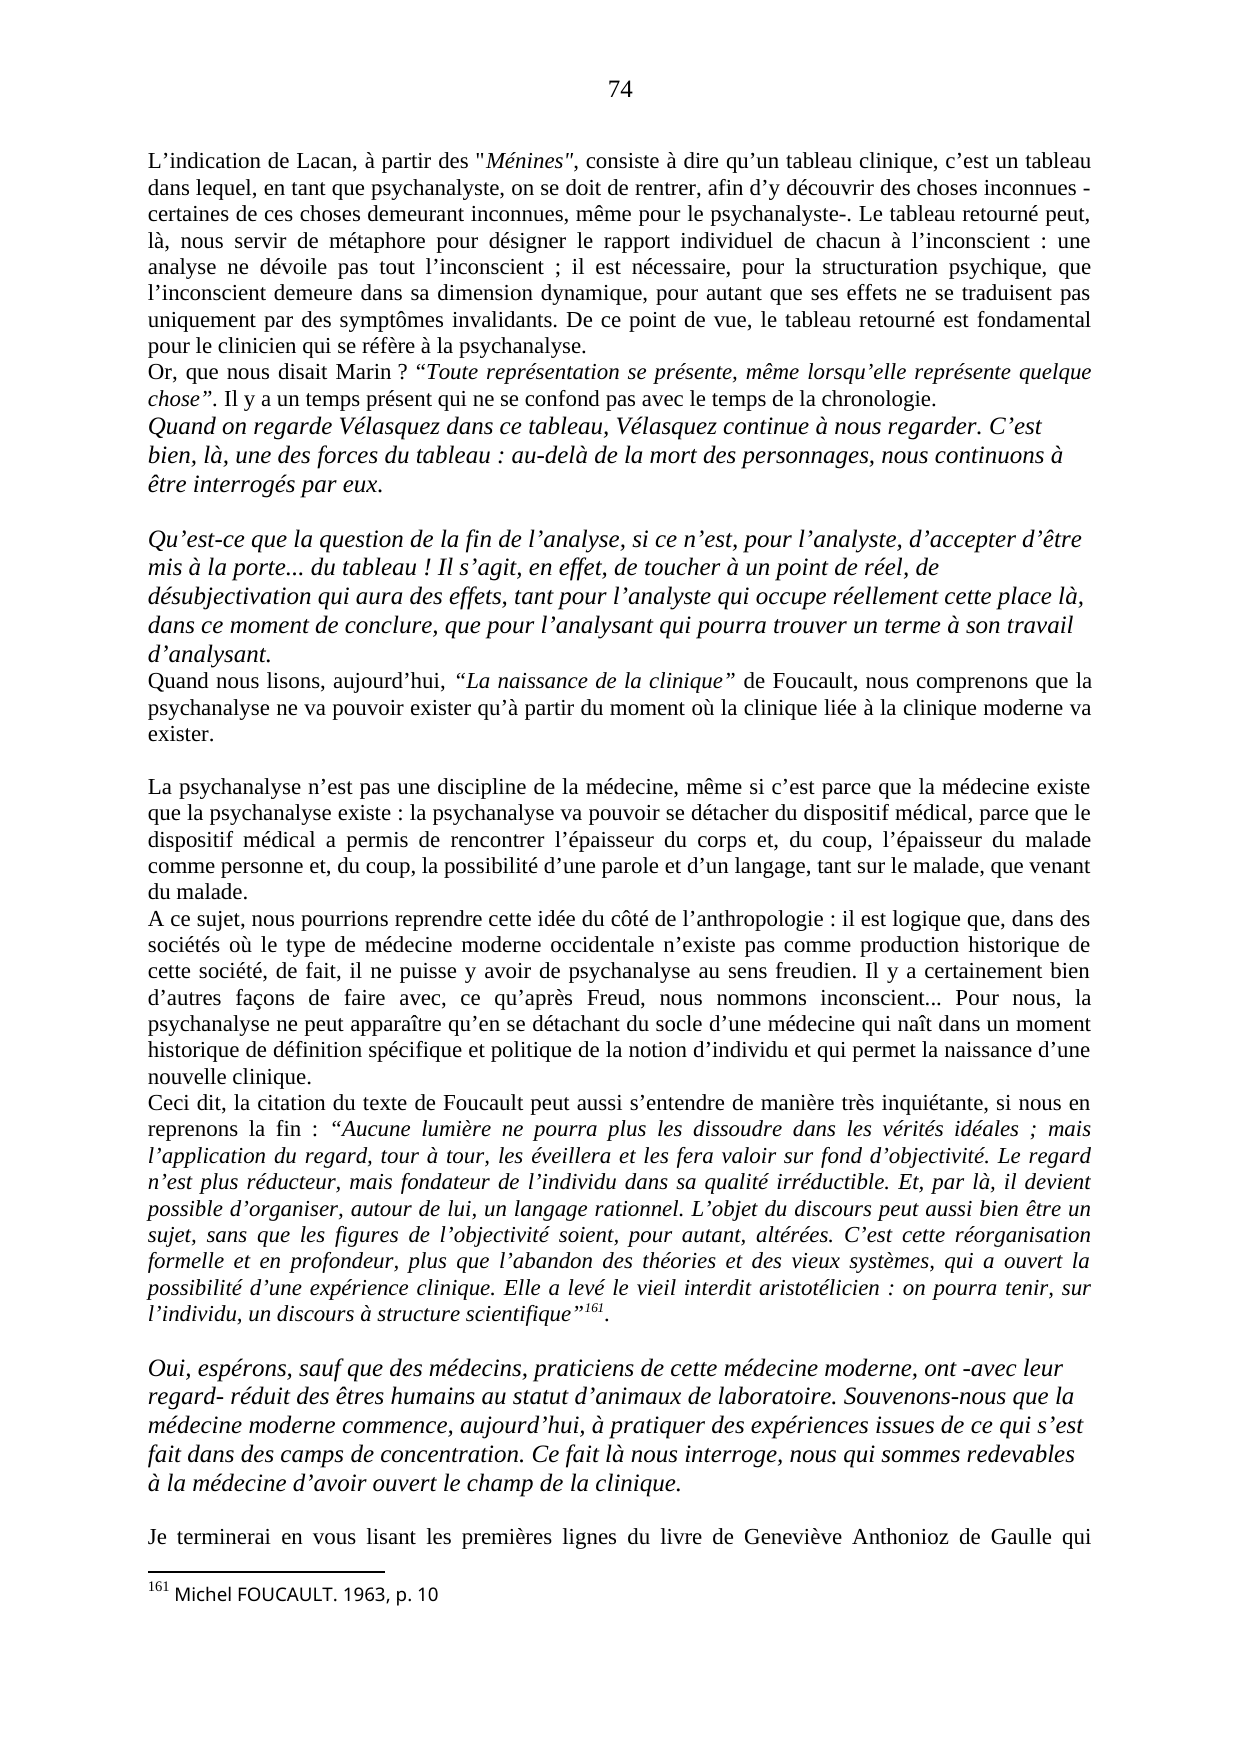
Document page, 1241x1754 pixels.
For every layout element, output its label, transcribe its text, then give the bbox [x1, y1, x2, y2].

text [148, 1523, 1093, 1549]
text Quand on regarde Vélasquez dans ce tableau, Vélasquez continue à nous regarder. C’est bien, là, une des forces du tableau : au-delà de la mort des personnages, nous continuons à être interrogés par eux. [148, 411, 1093, 497]
text Qu’est-ce que la question de la fin de l’analyse, si ce n’est, pour l’analyste, d’accepter d’être mis à la porte... du tableau ! Il s’agit, en effet, de toucher à un point de réel, de désubjectivation qui aura des effets, tant pour l’analyste qui occupe réellement cette place là, dans ce moment de conclure, que pour l’analysant qui pourra trouver un terme à son travail d’analysant. [148, 524, 1093, 667]
text L’indication de Lacan, à partir des "Ménines", consiste à dire qu’un tableau clinique, c’est un tableau dans lequel, en tant que psychanalyste, on se doit de rentrer, afin d’y découvrir des choses inconnues -certaines de ces choses demeurant inconnues, même pour le psychanalyste-. Le tableau retourné peut, là, nous servir de métaphore pour désigner le rapport individuel de chacun à l’inconscient : une analyse ne dévoile pas tout l’inconscient ; il est nécessaire, pour la structuration psychique, que l’inconscient demeure dans sa dimension dynamique, pour autant que ses effets ne se traduisent pas uniquement par des symptômes invalidants. De ce point de vue, le tableau retourné est fondamental pour le clinicien qui se réfère à la psychanalyse. [148, 148, 1093, 358]
text A ce sujet, nous pourrions reprendre cette idée du côté de l’anthropologie : il est logique que, dans des sociétés où le type de médecine moderne occidentale n’existe pas comme production historique de cette société, de fait, il ne puisse y avoir de psychanalyse au sens freudien. Il y a certainement bien d’autres façons de faire avec, ce qu’après Freud, nous nommons inconscient... Pour nous, la psychanalyse ne peut apparaître qu’en se détachant du socle d’une médecine qui naît dans un moment historique de définition spécifique et politique de la notion d’individu et qui permet la naissance d’une nouvelle clinique. [148, 905, 1093, 1089]
text Ceci dit, la citation du texte de Foucault peut aussi s’entendre de manière très inquiétante, si nous en reprenons la fin : “Aucune lumière ne pourra plus les dissoudre dans les vérités idéales ; mais l’application du regard, tour à tour, les éveillera et les fera valoir sur fond d’objectivité. Le regard n’est plus réducteur, mais fondateur de l’individu dans sa qualité irréductible. Et, par là, il devient possible d’organiser, autour de lui, un langage rationnel. L’objet du discours peut aussi bien être un sujet, sans que les figures de l’objectivité soient, pour autant, altérées. C’est cette réorganisation formelle et en profondeur, plus que l’abandon des théories et des vieux systèmes, qui a ouvert la possibilité d’une expérience clinique. Elle a levé le vieil interdit aristotélicien : on pourra tenir, sur l’individu, un discours à structure scientifique”. [148, 1089, 1093, 1326]
text Or, que nous disait Marin ? “Toute représentation se présente, même lorsqu’elle représente quelque chose”. Il y a un temps présent qui ne se confond pas avec le temps de la chronologie. [148, 358, 1093, 411]
text Quand nous lisons, aujourd’hui, “La naissance de la clinique” de Foucault, nous comprenons que la psychanalyse ne va pouvoir exister qu’à partir du moment où la clinique liée à la clinique moderne va exister. [148, 667, 1093, 747]
text Oui, espérons, sauf que des médecins, praticiens de cette médecine moderne, ont -avec leur regard- réduit des êtres humains au statut d’animaux de laboratoire. Souvenons-nous que la médecine moderne commence, aujourd’hui, à pratiquer des expériences issues de ce qui s’est fait dans des camps de concentration. Ce fait là nous interroge, nous qui sommes redevables à la médecine d’avoir ouvert le champ de la clinique. [148, 1353, 1093, 1496]
text La psychanalyse n’est pas une discipline de la médecine, même si c’est parce que la médecine existe que la psychanalyse existe : la psychanalyse va pouvoir se détacher du dispositif médical, parce que le dispositif médical a permis de rencontrer l’épaisseur du corps et, du coup, l’épaisseur du malade comme personne et, du coup, la possibilité d’une parole et d’un langage, tant sur le malade, que venant du malade. [148, 773, 1093, 905]
